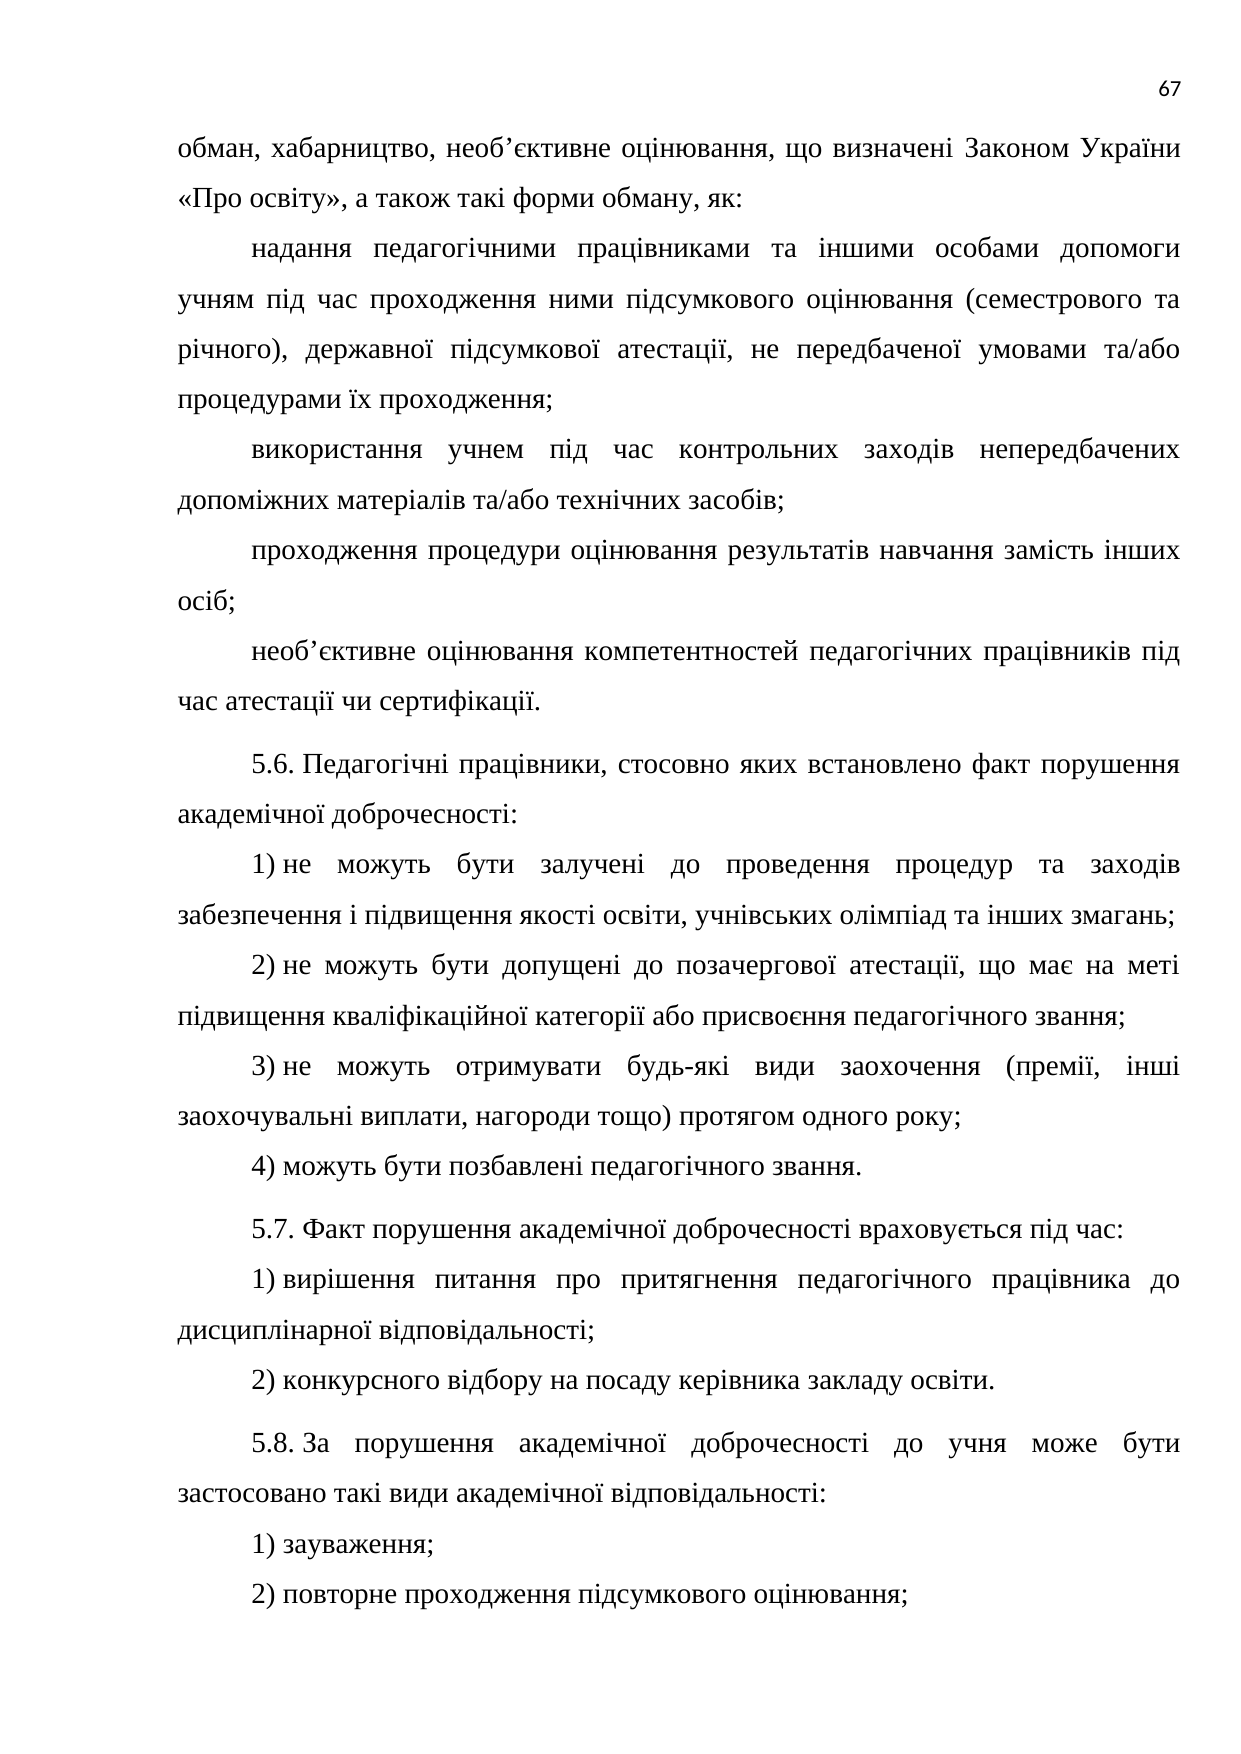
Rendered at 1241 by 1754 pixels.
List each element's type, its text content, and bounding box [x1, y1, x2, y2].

text проходження процедури оцінювання результатів навчання замість інших осіб; [177, 532, 1181, 616]
text 1) зауваження; [177, 1526, 1181, 1559]
text необ’єктивне оцінювання компетентностей педагогічних працівників під час атестації чи сертифікації. [177, 633, 1181, 717]
text 2) конкурсного відбору на посаду керівника закладу освіти. [177, 1362, 1181, 1396]
text 1) не можуть бути залучені до проведення процедур та заходів забезпечення і підвищення якості освіти, учнівських олімпіад та інших змагань; [177, 847, 1181, 931]
text 5.8. За порушення академічної доброчесності до учня може бути застосовано такі види академічної відповідальності: [177, 1425, 1181, 1509]
text 5.6. Педагогічні працівники, стосовно яких встановлено факт порушення академічної доброчесності: [177, 746, 1181, 830]
text 4) можуть бути позбавлені педагогічного звання. [177, 1148, 1181, 1182]
text використання учнем під час контрольних заходів непередбачених допоміжних матеріалів та/або технічних засобів; [177, 432, 1181, 516]
text 5.7. Факт порушення академічної доброчесності враховується під час: [177, 1211, 1181, 1245]
text 2) не можуть бути допущені до позачергової атестації, що має на меті підвищення кваліфікаційної категорії або присвоєння педагогічного звання; [177, 947, 1181, 1031]
text 2) повторне проходження підсумкового оцінювання; [177, 1576, 1181, 1609]
text 1) вирішення питання про притягнення педагогічного працівника до дисциплінарної відповідальності; [177, 1262, 1181, 1346]
text 3) не можуть отримувати будь-які види заохочення (премії, інші заохочувальні виплати, нагороди тощо) протягом одного року; [177, 1048, 1181, 1132]
text надання педагогічними працівниками та іншими особами допомоги учням під час проходження ними підсумкового оцінювання (семестрового та річного), державної підсумкової атестації, не передбаченої умовами та/або процедурами їх проходження; [177, 230, 1181, 415]
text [177, 130, 1181, 214]
